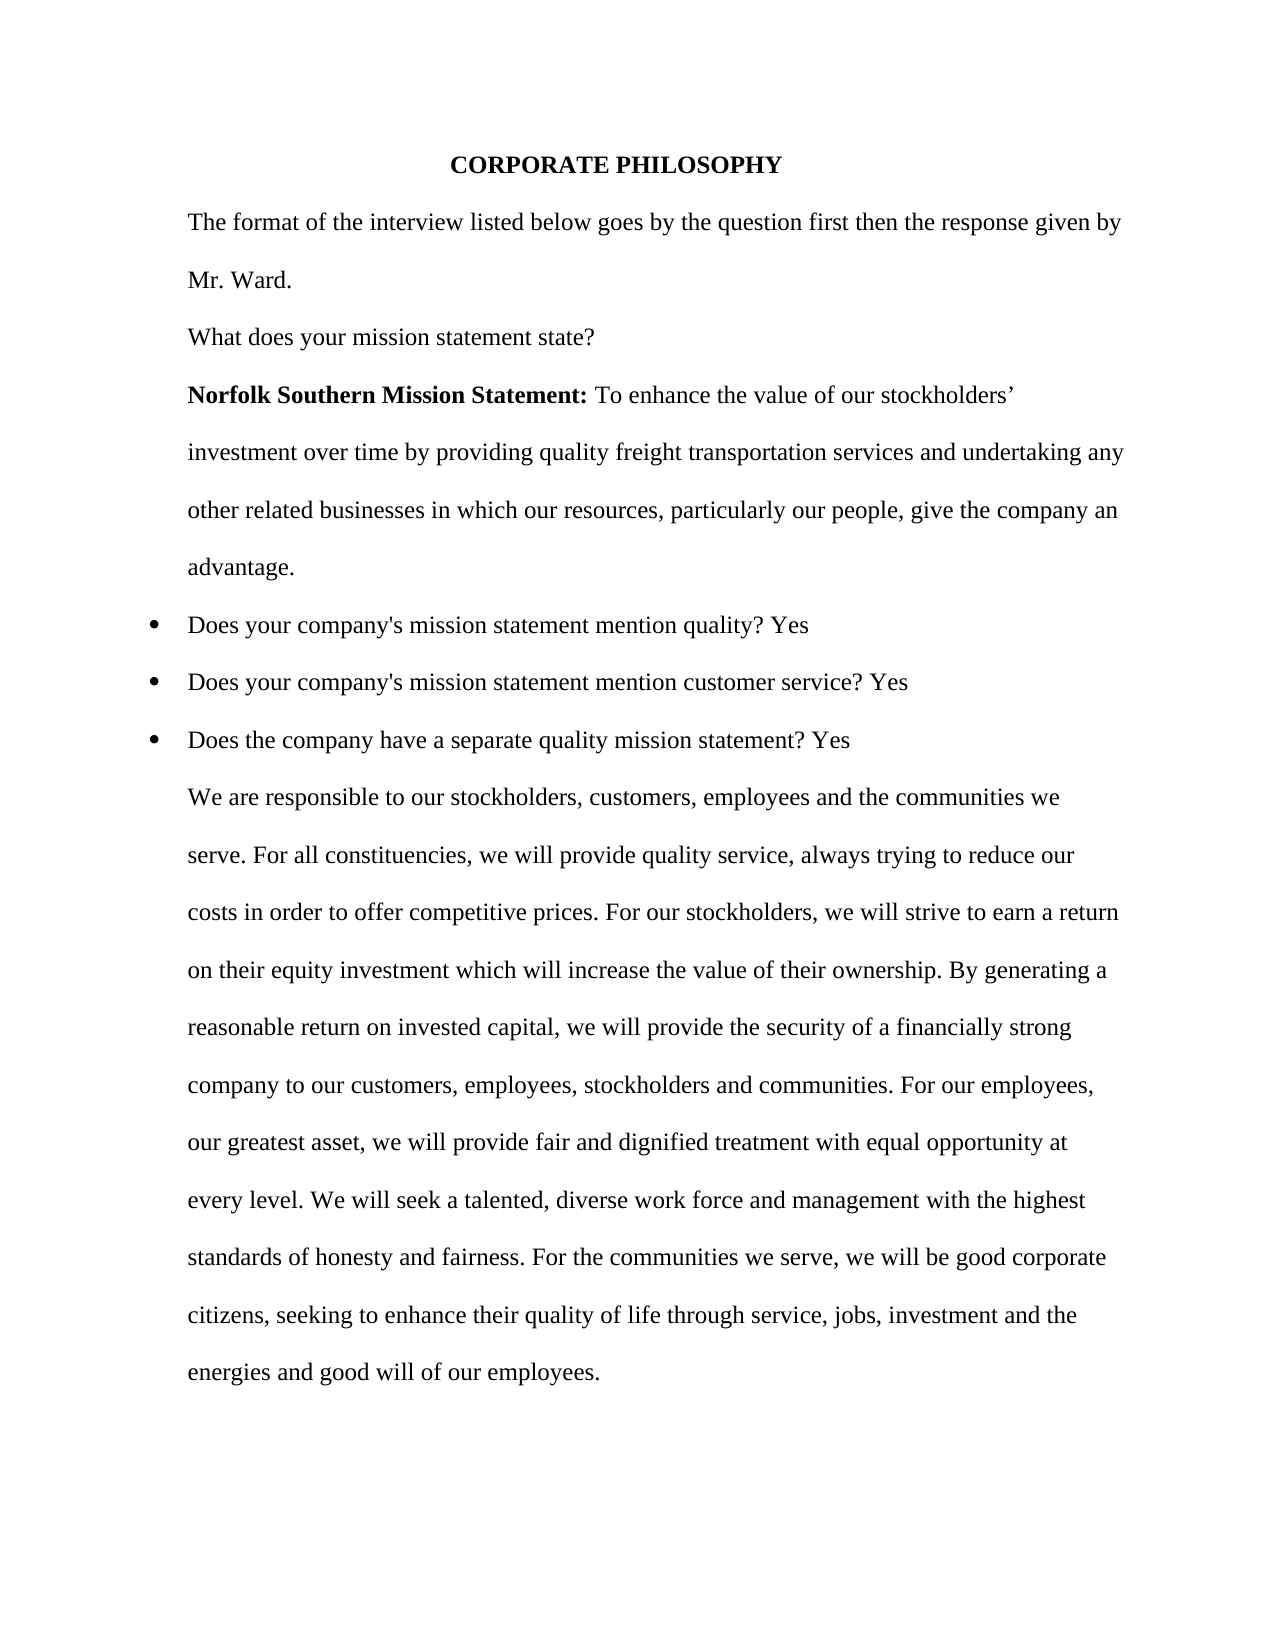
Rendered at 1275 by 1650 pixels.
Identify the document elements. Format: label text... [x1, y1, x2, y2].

text Norfolk Southern Mission Statement: To enhance the value of our stockholders’ investment over time by providing quality freight transportation services and undertaking any other related businesses in which our resources, particularly our people, give the company an advantage. [187, 380, 1125, 581]
text We are responsible to our stockholders, customers, employees and the communities we serve. For all constituencies, we will provide quality service, always trying to reduce our costs in order to offer competitive prices. For our stockholders, we will strive to earn a return on their equity investment which will increase the value of their ownership. By generating a reasonable return on invested capital, we will provide the security of a financially strong company to our customers, employees, stockholders and communities. For our employees, our greatest asset, we will provide fair and dignified treatment with equal opportunity at every level. We will seek a talented, diverse work force and management with the highest standards of honesty and fairness. For the communities we serve, we will be good corporate citizens, seeking to enhance their quality of life through service, jobs, investment and the energies and good will of our employees. [187, 782, 1125, 1386]
text The format of the interview listed below goes by the question first then the response given by Mr. Ward. [187, 207, 1125, 294]
list Does your company's mission statement mention quality? Yes [150, 610, 1125, 639]
list Does the company have a separate quality mission statement? Yes [150, 725, 1125, 754]
text CORPORATE PHILOSOPHY [375, 150, 1125, 179]
text What does your mission statement state? [187, 322, 1125, 351]
list Does your company's mission statement mention customer service? Yes [150, 667, 1125, 696]
